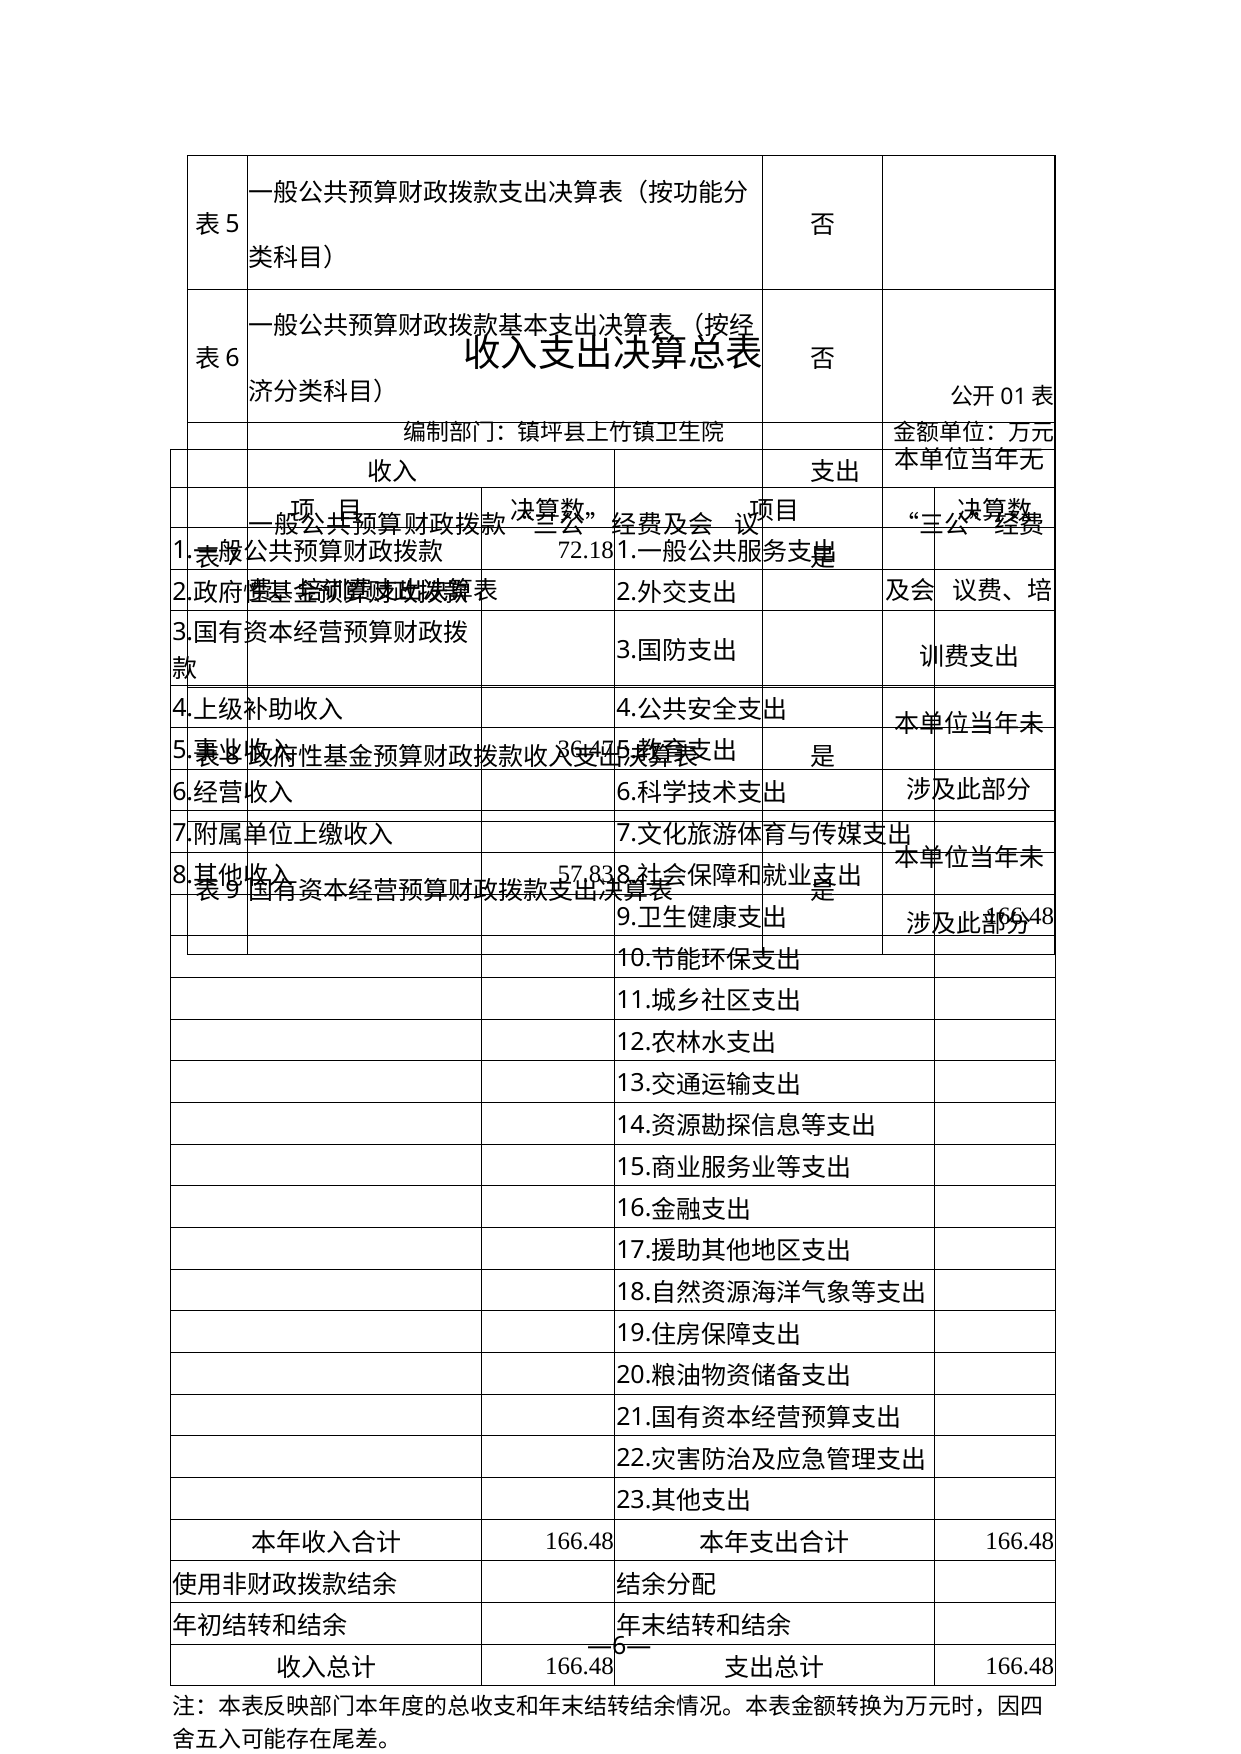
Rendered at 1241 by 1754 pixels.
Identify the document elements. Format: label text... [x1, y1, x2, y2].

table_cell [171, 1478, 481, 1518]
table_cell [482, 1561, 614, 1602]
table_cell 项目 [615, 488, 934, 527]
table_cell 166.48 [482, 1520, 614, 1560]
table_cell [935, 1228, 1055, 1268]
table_header 收入支出决算总表 [171, 321, 1055, 377]
table_cell [482, 1103, 614, 1143]
table_cell 1.一般公共服务支出 [615, 528, 934, 569]
table_cell [171, 1061, 481, 1102]
table_cell [935, 1061, 1055, 1102]
table_cell 57.83 [482, 853, 614, 893]
table_cell [482, 1353, 614, 1393]
table_cell [171, 1145, 481, 1185]
table_cell [935, 1103, 1055, 1143]
table_cell [482, 1478, 614, 1518]
table_cell [935, 1311, 1055, 1352]
table_cell [482, 978, 614, 1018]
table_cell [482, 1603, 614, 1643]
table_cell 166.48 [935, 895, 1055, 935]
table_cell [935, 1270, 1055, 1310]
table_cell 注：本表反映部门本年度的总收支和年末结转结余情况。本表金额转换为万元时，因四舍五入可能存在尾差。 [171, 1686, 1055, 1754]
table_cell 15.商业服务业等支出 [615, 1145, 934, 1185]
table_cell 3.国防支出 [615, 611, 934, 685]
table_cell [482, 1270, 614, 1310]
table_cell [482, 1395, 614, 1435]
table_cell 否 [763, 156, 882, 289]
table_cell [482, 570, 614, 610]
table_cell [171, 1228, 481, 1268]
table_cell [935, 1436, 1055, 1477]
table_cell [883, 290, 1054, 321]
table_cell 14.资源勘探信息等支出 [615, 1103, 934, 1143]
table_cell 1.一般公共预算财政拨款 [171, 528, 481, 569]
table_cell 本年支出合计 [615, 1520, 934, 1560]
table_cell [935, 1395, 1055, 1435]
table_cell [482, 770, 614, 810]
table_cell [171, 1270, 481, 1310]
table_cell [482, 1186, 614, 1227]
table_cell [482, 936, 614, 977]
table_cell [935, 1145, 1055, 1185]
table_cell 项 目 [171, 488, 481, 527]
table_cell [935, 570, 1055, 610]
table_cell 编制部门：镇坪县上竹镇卫生院 金额单位：万元 [171, 411, 1055, 449]
table_cell 结余分配 [615, 1561, 934, 1602]
table_cell [171, 1353, 481, 1393]
table_cell 3.国有资本经营预算财政拨款 [171, 611, 481, 685]
table_cell 20.粮油物资储备支出 [615, 1353, 934, 1393]
table_cell 支出 [615, 450, 1055, 487]
table_cell [935, 611, 1055, 685]
table_cell [935, 978, 1055, 1018]
table_cell [482, 1020, 614, 1060]
table_cell [482, 1228, 614, 1268]
table_cell 22.灾害防治及应急管理支出 [615, 1436, 934, 1477]
table_cell 21.国有资本经营预算支出 [615, 1395, 934, 1435]
table_cell 166.48 [935, 1520, 1055, 1560]
table_cell 否 [763, 290, 882, 321]
table_cell 决算数 [482, 488, 614, 527]
table_cell 19.住房保障支出 [615, 1311, 934, 1352]
table_cell [171, 936, 481, 977]
table_cell 23.其他支出 [615, 1478, 934, 1518]
table_cell 7.附属单位上缴收入 [171, 811, 481, 852]
table_cell 36.47 [482, 728, 614, 768]
table_cell [171, 1186, 481, 1227]
table_cell 表6 [188, 290, 247, 321]
table_cell [935, 686, 1055, 727]
table_cell 11.城乡社区支出 [615, 978, 934, 1018]
table_cell 13.交通运输支出 [615, 1061, 934, 1102]
table_cell 4.公共安全支出 [615, 686, 934, 727]
table_cell [482, 895, 614, 935]
table_cell 4.上级补助收入 [171, 686, 481, 727]
table_cell [935, 728, 1055, 768]
table_cell 18.自然资源海洋气象等支出 [615, 1270, 934, 1310]
table_cell [935, 1186, 1055, 1227]
table_cell [482, 1436, 614, 1477]
table_cell 5.教育支出 [615, 728, 934, 768]
table_cell [935, 1561, 1055, 1602]
table_cell [482, 1145, 614, 1185]
table_cell 决算数 [935, 488, 1055, 527]
table_cell 年初结转和结余 [171, 1603, 481, 1643]
table_cell 6.经营收入 [171, 770, 481, 810]
table_cell [171, 1311, 481, 1352]
table_cell [171, 895, 481, 935]
table_cell 使用非财政拨款结余 [171, 1561, 481, 1602]
table_cell 6.科学技术支出 [615, 770, 934, 810]
table_cell [935, 1020, 1055, 1060]
table_cell 一般公共预算财政拨款基本支出决算表 （按经济分类科目） [248, 290, 762, 321]
table_cell 166.48 [482, 1645, 614, 1685]
table_cell [171, 1103, 481, 1143]
table_cell 16.金融支出 [615, 1186, 934, 1227]
table_cell 12.农林水支出 [615, 1020, 934, 1060]
table_cell 收入 [171, 450, 614, 487]
table_cell 7.文化旅游体育与传媒支出 [615, 811, 934, 852]
table_cell [935, 770, 1055, 810]
table_cell [171, 1436, 481, 1477]
table_cell [171, 978, 481, 1018]
table_cell 5.事业收入 [171, 728, 481, 768]
table_cell [482, 611, 614, 685]
table_cell [482, 686, 614, 727]
table_cell [935, 1603, 1055, 1643]
table_cell [883, 156, 1054, 289]
table_cell 9.卫生健康支出 [615, 895, 934, 935]
table_cell 公开01表 [171, 377, 1055, 411]
table_cell 2.外交支出 [615, 570, 934, 610]
table_cell [935, 1478, 1055, 1518]
table_cell [171, 1395, 481, 1435]
table_cell 2.政府性基金预算财政拨款 [171, 570, 481, 610]
table_cell [935, 936, 1055, 977]
table_cell 8.社会保障和就业支出 [615, 853, 934, 893]
table_cell 8.其他收入 [171, 853, 481, 893]
table_cell 166.48 [935, 1645, 1055, 1685]
table_cell [935, 1353, 1055, 1393]
table_cell 一般公共预算财政拨款支出决算表（按功能分类科目） [248, 156, 762, 289]
table_cell 72.18 [482, 528, 614, 569]
table_cell 支出总计 [615, 1645, 934, 1685]
table_cell [482, 1311, 614, 1352]
table_cell 17.援助其他地区支出 [615, 1228, 934, 1268]
table_cell 收入总计 [171, 1645, 481, 1685]
table_cell 年末结转和结余 [615, 1603, 934, 1643]
table_cell 本年收入合计 [171, 1520, 481, 1560]
table_cell [935, 811, 1055, 852]
table_cell [482, 811, 614, 852]
table_cell 10.节能环保支出 [615, 936, 934, 977]
table_cell [935, 853, 1055, 893]
table_cell [935, 528, 1055, 569]
table_cell [482, 1061, 614, 1102]
table_cell [171, 1020, 481, 1060]
table_cell 表5 [188, 156, 247, 289]
